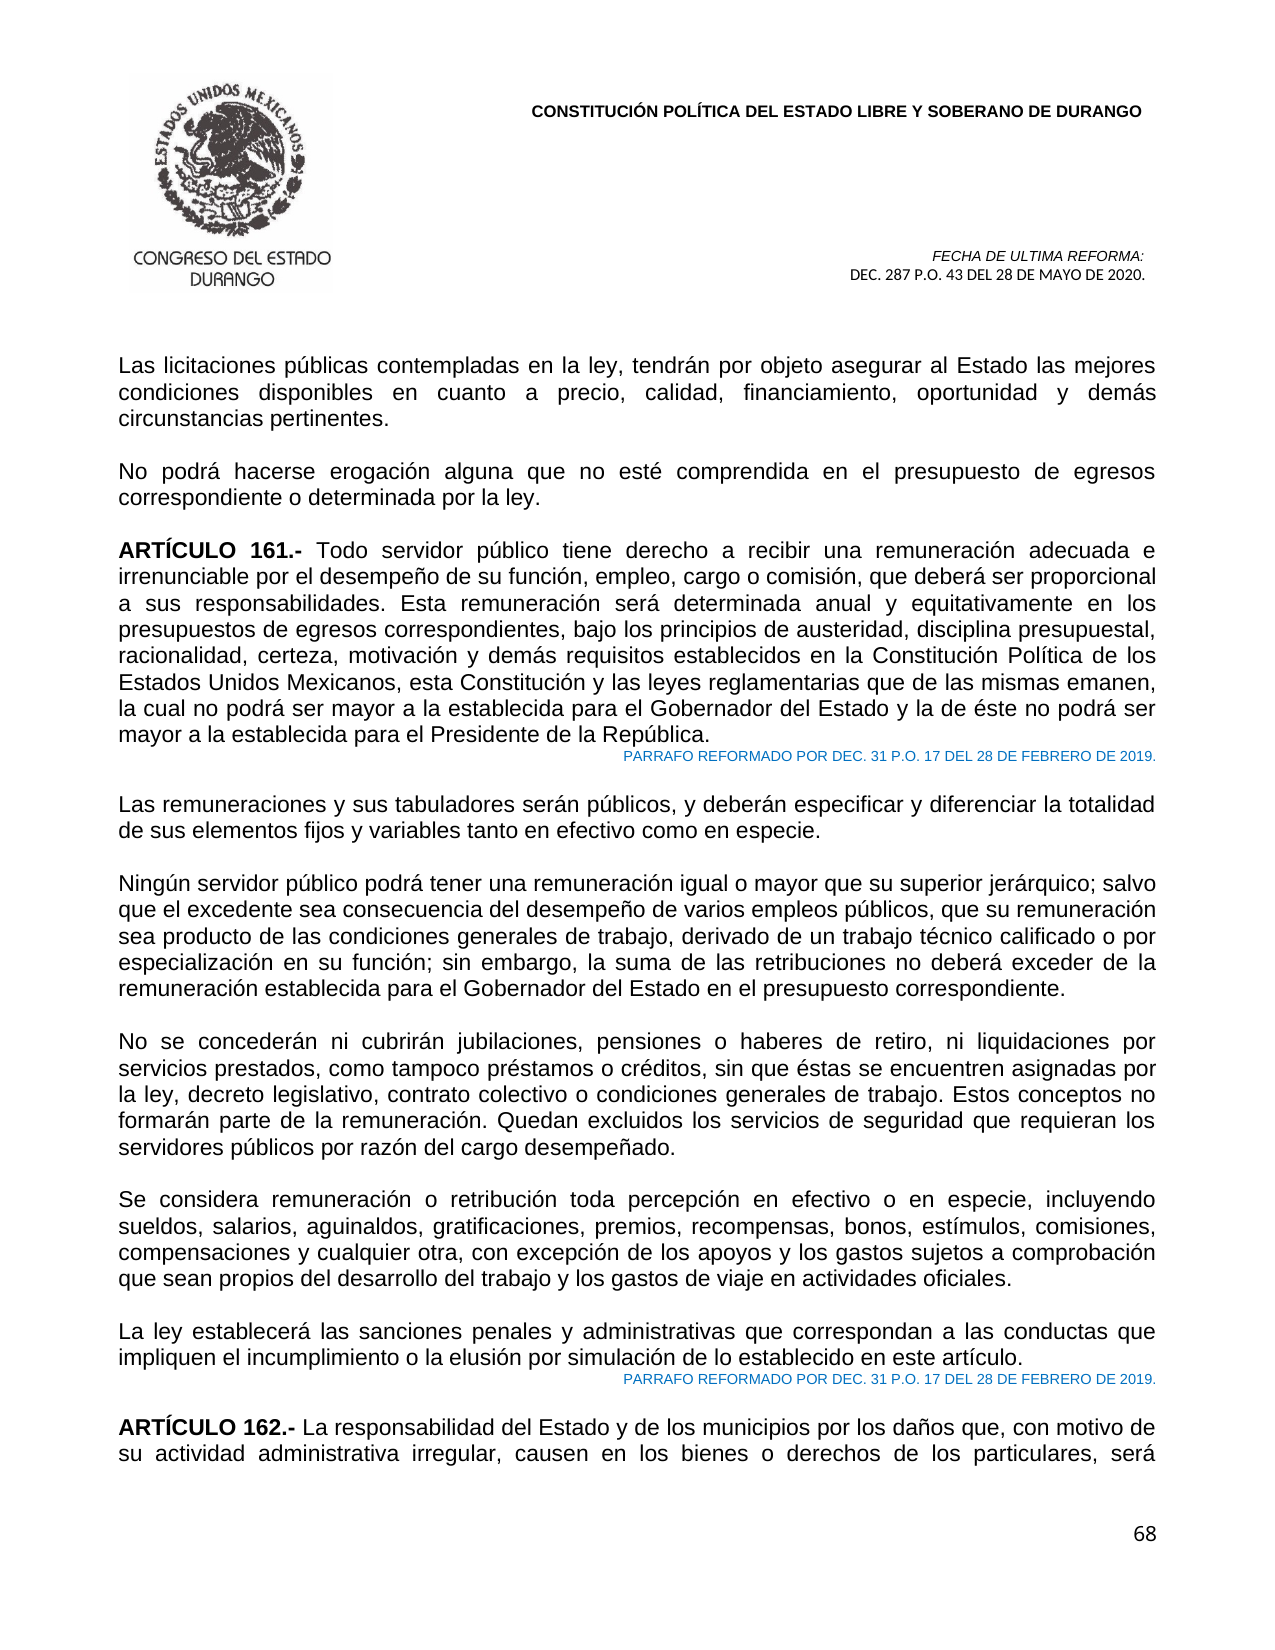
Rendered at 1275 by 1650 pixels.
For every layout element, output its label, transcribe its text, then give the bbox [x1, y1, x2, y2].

text Se considera remuneración o retribución toda percepción en efectivo o en especie, incluyendo sueldos, salarios, aguinaldos, gratificaciones, premios, recompensas, bonos, estímulos, comisiones, compensaciones y cualquier otra, con excepción de los apoyos y los gastos sujetos a comprobación que sean propios del desarrollo del trabajo y los gastos de viaje en actividades oficiales. [118, 1186, 1157, 1292]
text PARRAFO REFORMADO POR DEC. 31 P.O. 17 DEL 28 DE FEBRERO DE 2019. [118, 1371, 1157, 1387]
picture [129, 73, 333, 293]
text No podrá hacerse erogación alguna que no esté comprendida en el presupuesto de egresos correspondiente o determinada por la ley. [118, 458, 1157, 511]
text Las remuneraciones y sus tabuladores serán públicos, y deberán especificar y diferenciar la totalidad de sus elementos fijos y variables tanto en efectivo como en especie. [118, 791, 1157, 844]
text No se concederán ni cubrirán jubilaciones, pensiones o haberes de retiro, ni liquidaciones por servicios prestados, como tampoco préstamos o créditos, sin que éstas se encuentren asignadas por la ley, decreto legislativo, contrato colectivo o condiciones generales de trabajo. Estos conceptos no formarán parte de la remuneración. Quedan excluidos los servicios de seguridad que requieran los servidores públicos por razón del cargo desempeñado. [118, 1028, 1157, 1160]
text Las licitaciones públicas contempladas en la ley, tendrán por objeto asegurar al Estado las mejores condiciones disponibles en cuanto a precio, calidad, financiamiento, oportunidad y demás circunstancias pertinentes. [118, 352, 1157, 432]
text Ningún servidor público podrá tener una remuneración igual o mayor que su superior jerárquico; salvo que el excedente sea consecuencia del desempeño de varios empleos públicos, que su remuneración sea producto de las condiciones generales de trabajo, derivado de un trabajo técnico calificado o por especialización en su función; sin embargo, la suma de las retribuciones no deberá exceder de la remuneración establecida para el Gobernador del Estado en el presupuesto correspondiente. [118, 870, 1157, 1002]
text La ley establecerá las sanciones penales y administrativas que correspondan a las conductas que impliquen el incumplimiento o la elusión por simulación de lo establecido en este artículo. [118, 1318, 1157, 1371]
text PARRAFO REFORMADO POR DEC. 31 P.O. 17 DEL 28 DE FEBRERO DE 2019. [118, 748, 1157, 764]
text ARTÍCULO 161.- Todo servidor público tiene derecho a recibir una remuneración adecuada e irrenunciable por el desempeño de su función, empleo, cargo o comisión, que deberá ser proporcional a sus responsabilidades. Esta remuneración será determinada anual y equitativamente en los presupuestos de egresos correspondientes, bajo los principios de austeridad, disciplina presupuestal, racionalidad, certeza, motivación y demás requisitos establecidos en la Constitución Política de los Estados Unidos Mexicanos, esta Constitución y las leyes reglamentarias que de las mismas emanen, la cual no podrá ser mayor a la establecida para el Gobernador del Estado y la de éste no podrá ser mayor a la establecida para el Presidente de la República. [118, 537, 1157, 748]
